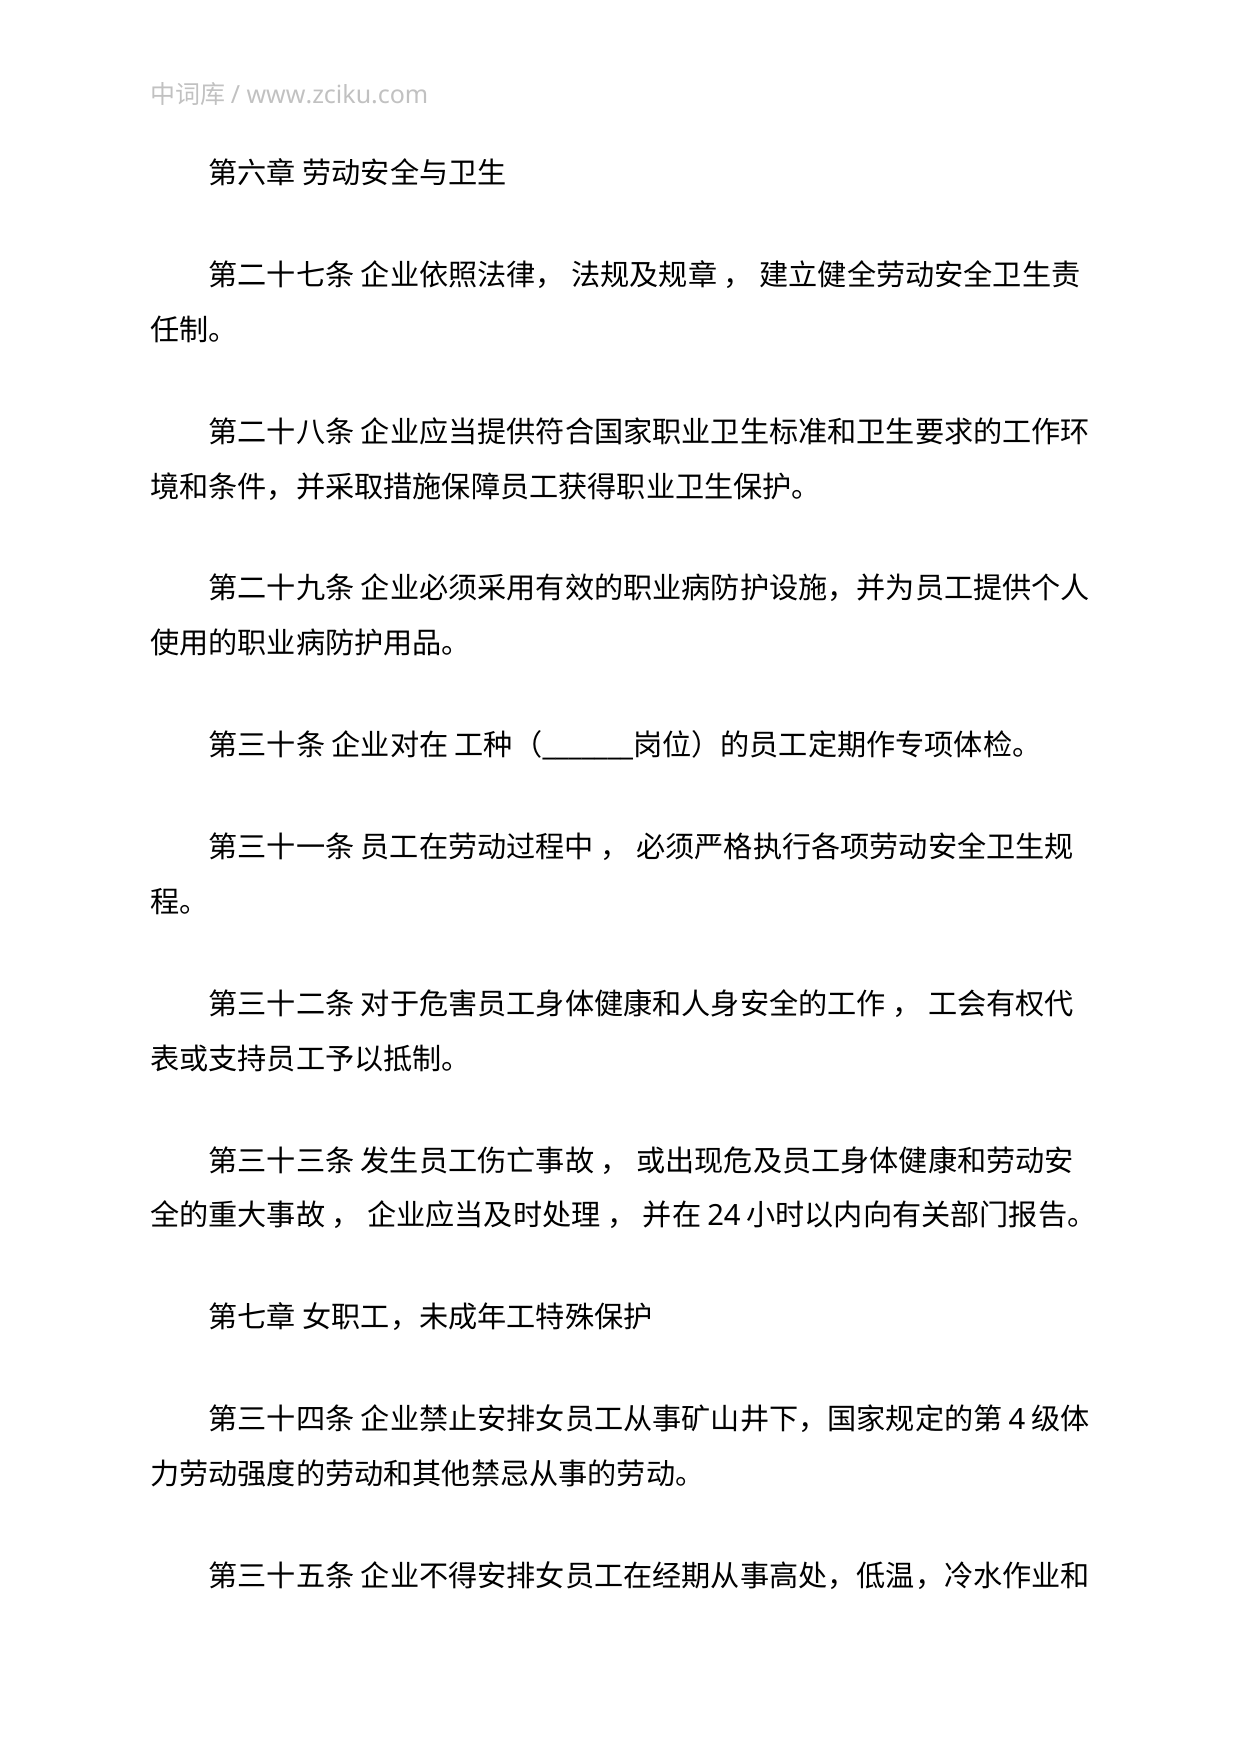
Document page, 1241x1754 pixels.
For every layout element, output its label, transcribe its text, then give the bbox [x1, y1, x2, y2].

text 第三十一条 员工在劳动过程中 ， 必须严格执行各项劳动安全卫生规程。 [150, 824, 1090, 921]
text 第三十三条 发生员工伤亡事故 ， 或出现危及员工身体健康和劳动安全的重大事故 ， 企业应当及时处理 ， 并在24小时以内向有关部门报告。 [150, 1137, 1090, 1234]
text 第六章 劳动安全与卫生 [150, 150, 1090, 192]
text 第二十九条 企业必须采用有效的职业病防护设施，并为员工提供个人使用的职业病防护用品。 [150, 565, 1090, 662]
text 第二十八条 企业应当提供符合国家职业卫生标准和卫生要求的工作环境和条件，并采取措施保障员工获得职业卫生保护。 [150, 408, 1090, 506]
text 第三十条 企业对在 工种（_______岗位）的员工定期作专项体检。 [150, 722, 1090, 764]
text 第七章 女职工，未成年工特殊保护 [150, 1294, 1090, 1336]
text 第三十二条 对于危害员工身体健康和人身安全的工作 ， 工会有权代表或支持员工予以抵制。 [150, 980, 1090, 1078]
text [150, 1552, 1090, 1595]
text 第二十七条 企业依照法律， 法规及规章 ， 建立健全劳动安全卫生责任制。 [150, 252, 1090, 349]
text 第三十四条 企业禁止安排女员工从事矿山井下，国家规定的第4级体力劳动强度的劳动和其他禁忌从事的劳动。 [150, 1396, 1090, 1493]
